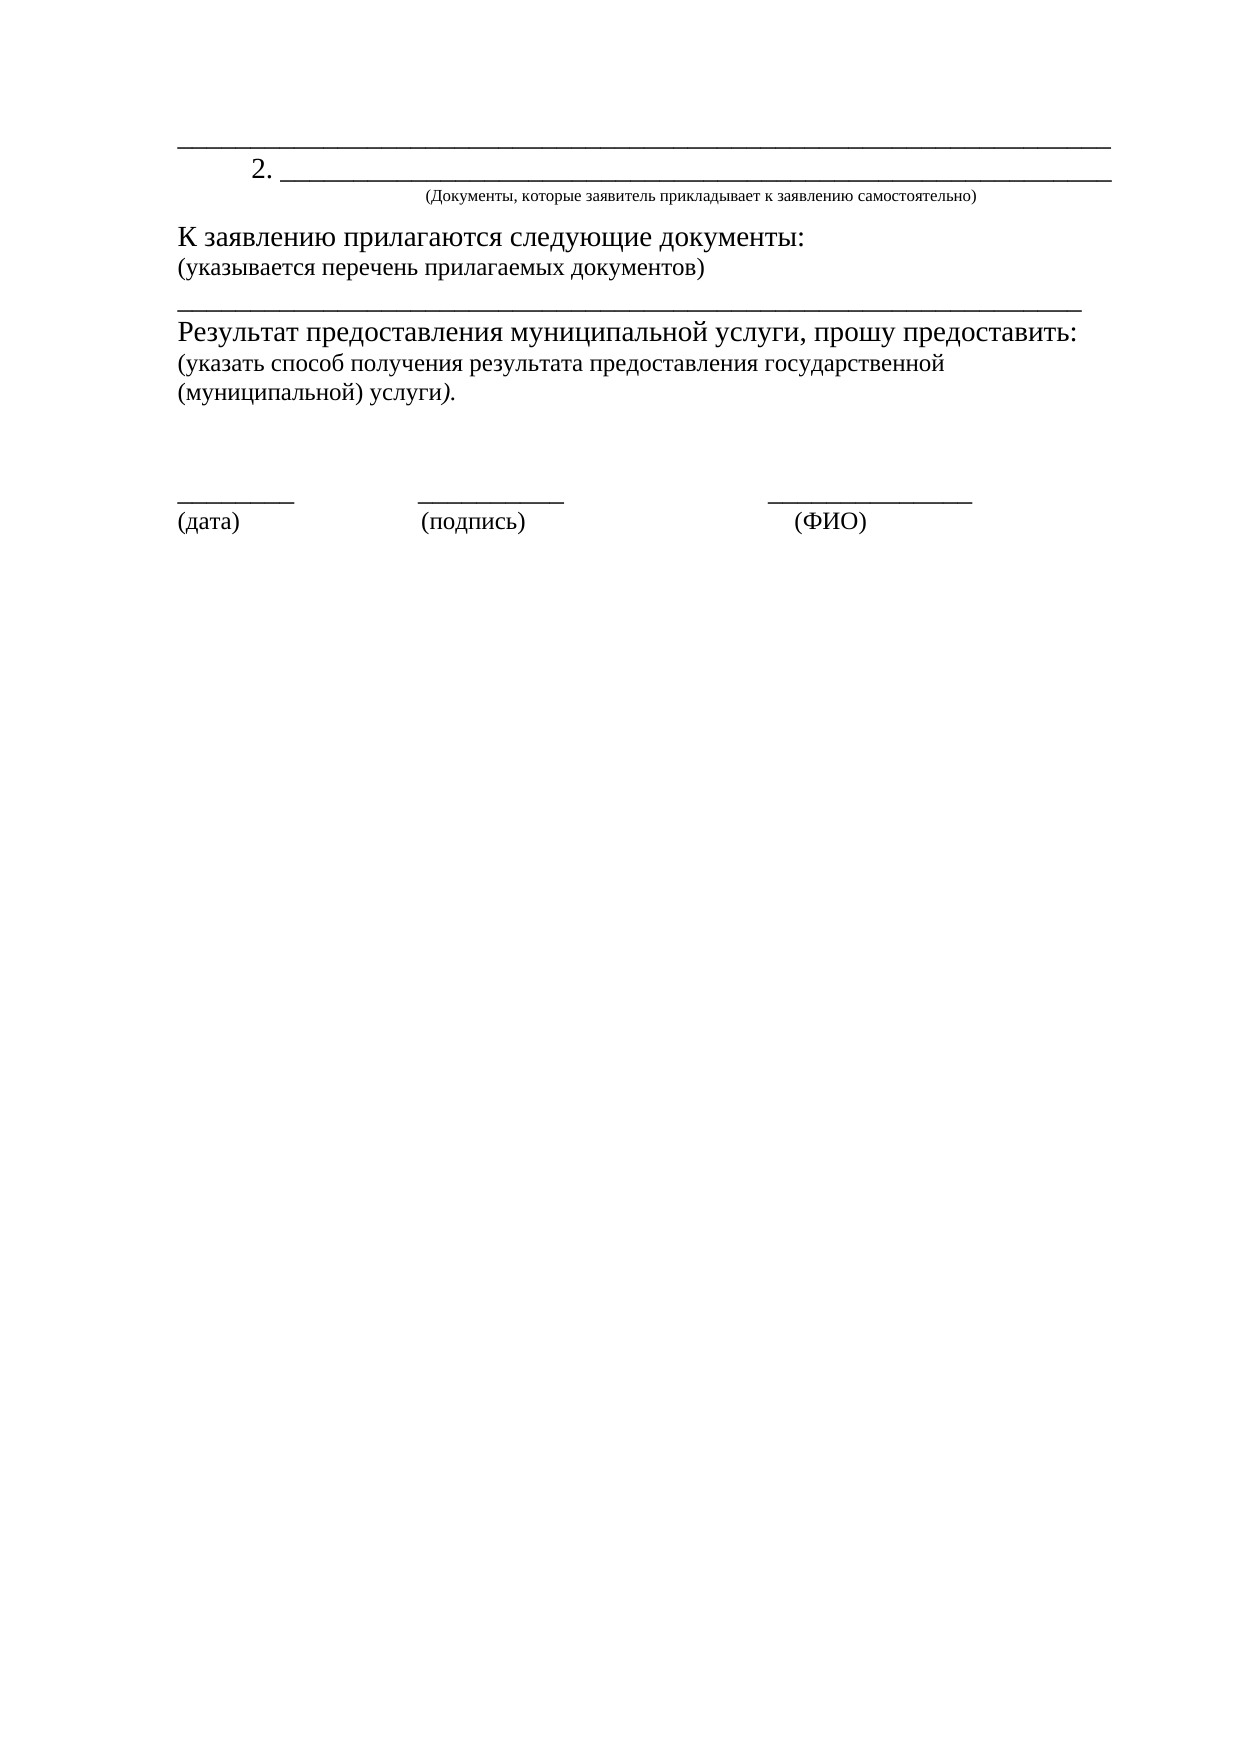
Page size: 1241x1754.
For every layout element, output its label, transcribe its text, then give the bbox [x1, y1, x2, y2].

text (указать способ получения результата предоставления государственной [177, 348, 1152, 377]
text К заявлению прилагаются следующие документы: [177, 219, 1152, 252]
text ______________________________________________________________ [177, 281, 1152, 314]
text (муниципальной) услуги). [177, 377, 1152, 406]
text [177, 118, 1152, 152]
text ________ __________ ______________ [177, 473, 1152, 506]
text (дата) (подпись) (ФИО) [177, 506, 1152, 535]
text Результат предоставления муниципальной услуги, прошу предоставить: [177, 314, 1152, 348]
text (указывается перечень прилагаемых документов) [177, 252, 1152, 281]
text 2. _________________________________________________________ [177, 152, 1152, 185]
text (Документы, которые заявитель прикладывает к заявлению самостоятельно) [177, 185, 1152, 219]
